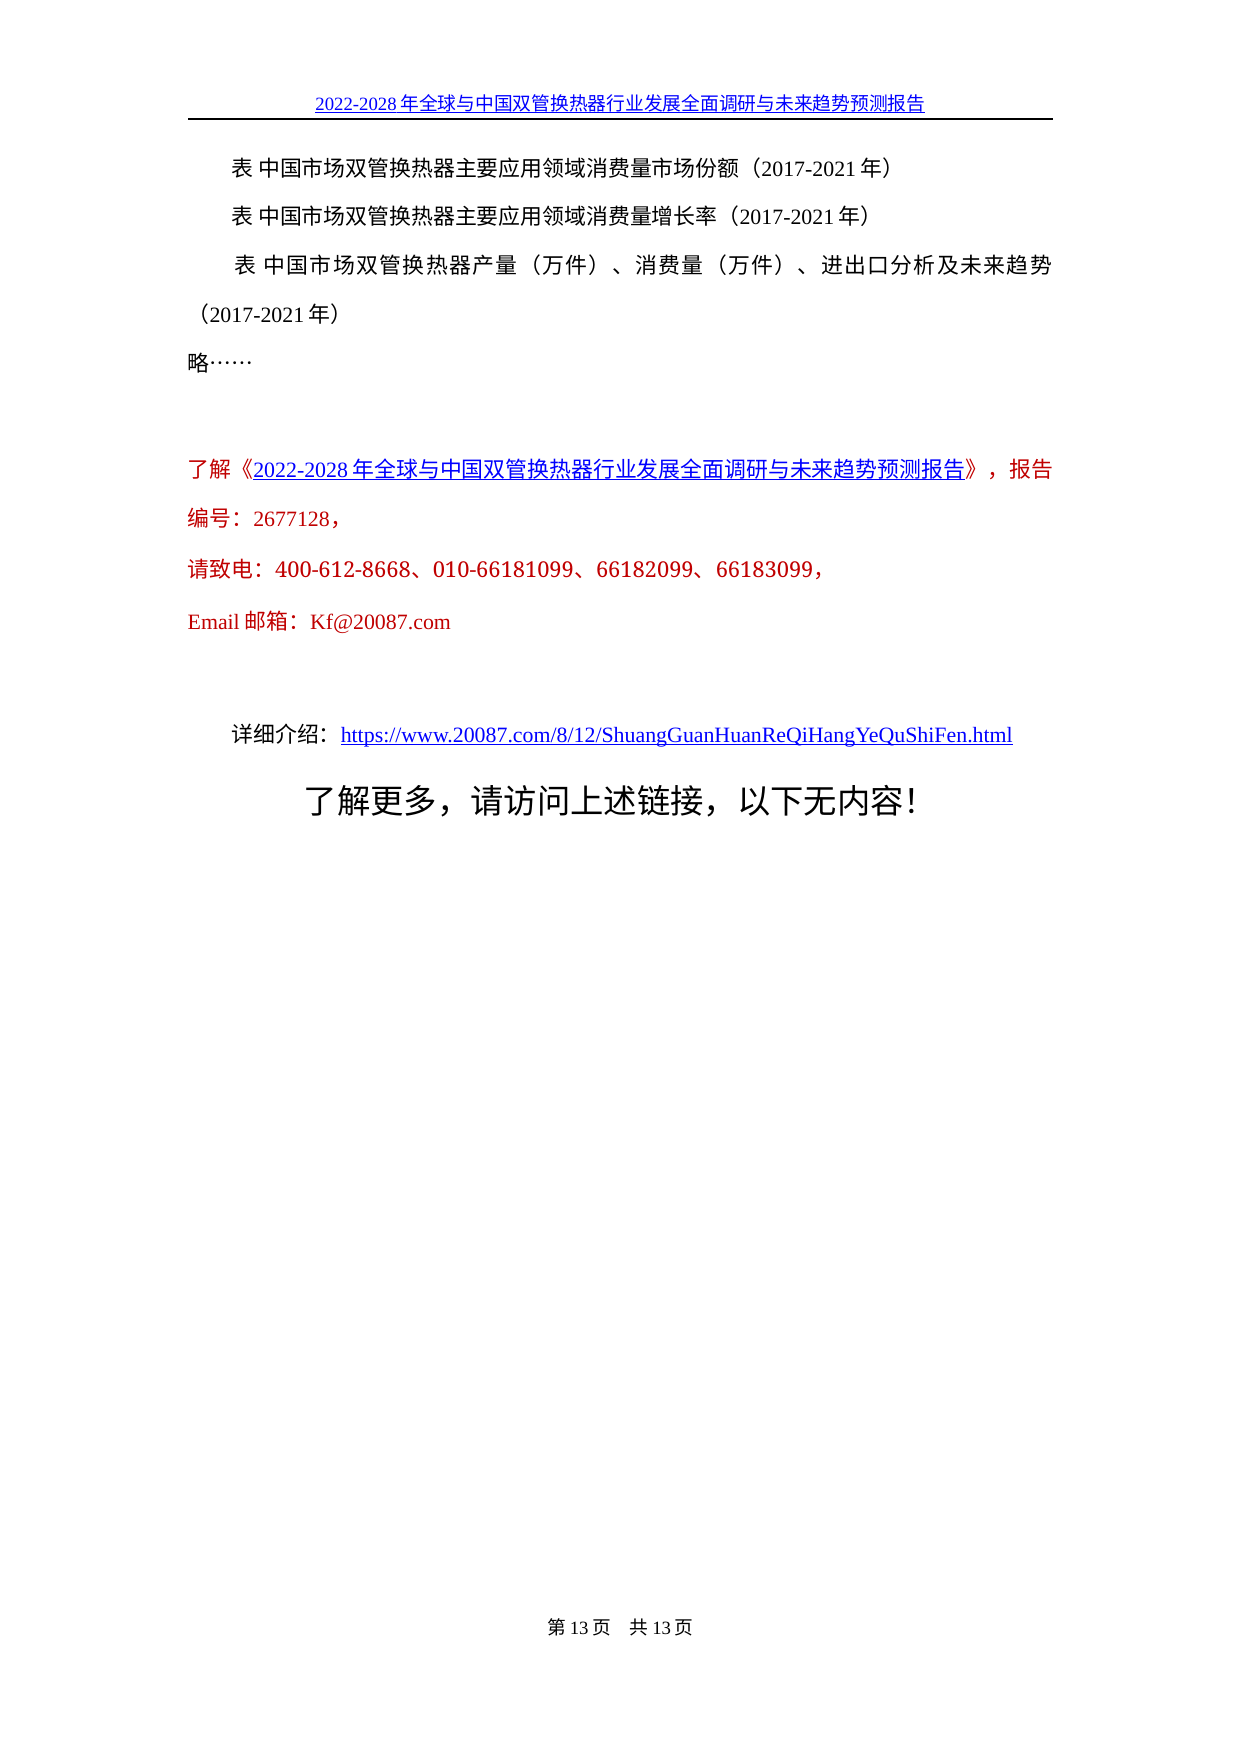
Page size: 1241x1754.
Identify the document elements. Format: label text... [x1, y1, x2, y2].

text 请致电：400-612-8668、010-66181099、66182099、66183099， [187, 552, 1053, 584]
text 了解《2022-2028年全球与中国双管换热器行业发展全面调研与未来趋势预测报告》，报告编号：2677128， [187, 452, 1053, 533]
text 详细介绍：https://www.20087.com/8/12/ShuangGuanHuanReQiHangYeQuShiFen.html [187, 716, 1053, 749]
text Email邮箱：Kf@20087.com [187, 603, 1053, 636]
title 了解更多，请访问上述链接，以下无内容！ [187, 766, 1053, 831]
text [187, 150, 1053, 378]
